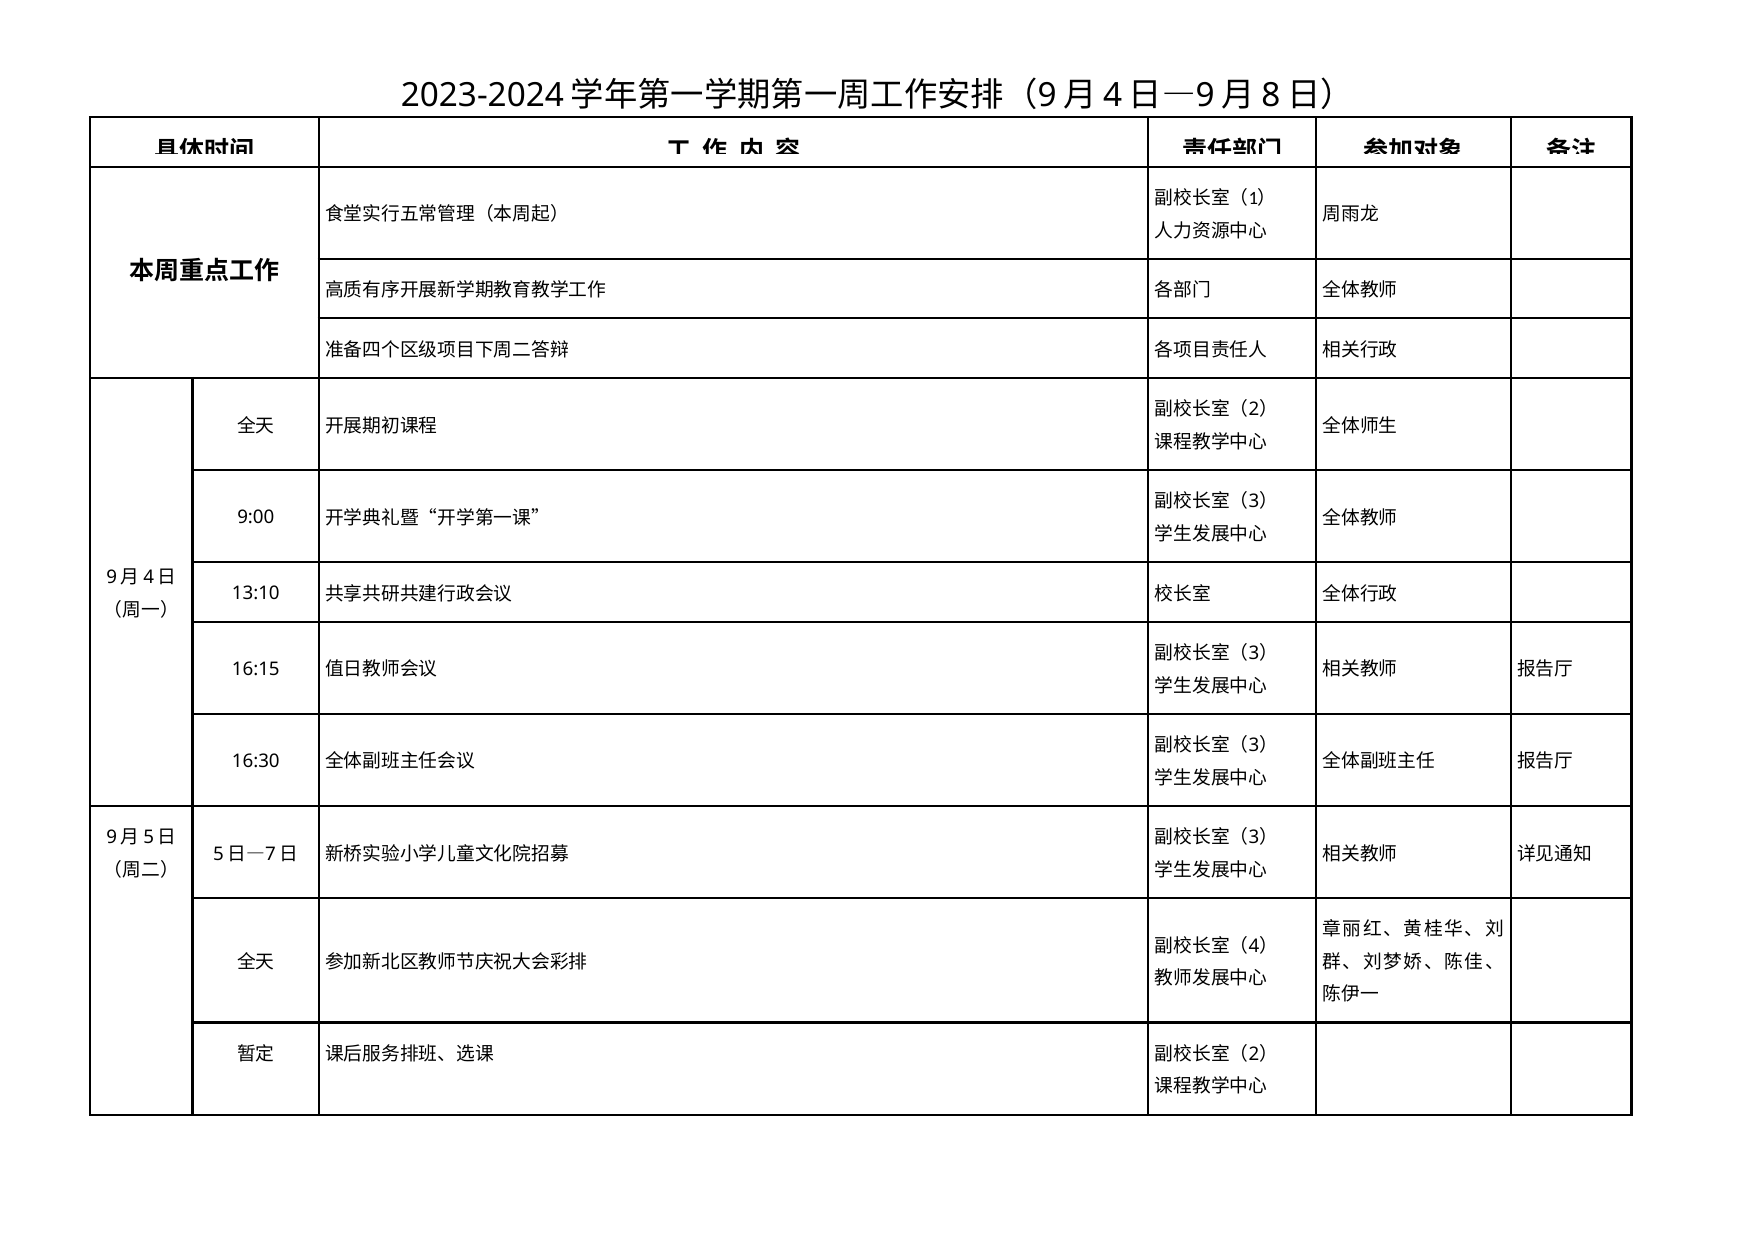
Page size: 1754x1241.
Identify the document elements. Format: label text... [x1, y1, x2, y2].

table_cell 5日—7日 [194, 807, 318, 897]
table_cell [1512, 379, 1630, 469]
table_cell 全体教师 [1317, 471, 1510, 561]
table_cell 开学典礼暨“开学第一课” [320, 471, 1147, 561]
table_cell 共享共研共建行政会议 [320, 563, 1147, 621]
table_cell 9月4日 （周一） [91, 379, 191, 805]
table_cell 副校长室（1） 人力资源中心 [1149, 168, 1315, 258]
table_cell 16:15 [194, 623, 318, 713]
table_cell 新桥实验小学儿童文化院招募 [320, 807, 1147, 897]
table_cell 全体行政 [1317, 563, 1510, 621]
table_cell 详见通知 [1512, 807, 1630, 897]
table_cell [1512, 899, 1630, 1021]
table_cell 副校长室（3） 学生发展中心 [1149, 715, 1315, 805]
table_cell 全体副班主任 [1317, 715, 1510, 805]
table_cell 校长室 [1149, 563, 1315, 621]
table_cell 全体教师 [1317, 260, 1510, 317]
text 2023-2024学年第一学期第一周工作安排（9月4日—9月8日） [75, 68, 1679, 116]
table_cell 报告厅 [1512, 715, 1630, 805]
table_cell 课后服务排班、选课 [320, 1024, 1147, 1113]
table_cell 相关教师 [1317, 807, 1510, 897]
table_cell 全天 [194, 379, 318, 469]
table_cell [1512, 319, 1630, 377]
table_cell 副校长室（3） 学生发展中心 [1149, 471, 1315, 561]
table_cell 本周重点工作 [91, 168, 318, 377]
table_cell 食堂实行五常管理（本周起） [320, 168, 1147, 258]
table_cell 开展期初课程 [320, 379, 1147, 469]
table_cell [1512, 168, 1630, 258]
table_cell 准备四个区级项目下周二答辩 [320, 319, 1147, 377]
table_header 备注 [1512, 118, 1630, 166]
table_cell 副校长室（3） 学生发展中心 [1149, 623, 1315, 713]
table_cell 参加新北区教师节庆祝大会彩排 [320, 899, 1147, 1021]
table_cell 周雨龙 [1317, 168, 1510, 258]
table_cell [1512, 563, 1630, 621]
table_header 具体时间 [91, 118, 318, 166]
table_cell 各部门 [1149, 260, 1315, 317]
table_cell 章丽红、黄桂华、刘群、刘梦娇、陈佳、陈伊一 [1317, 899, 1510, 1021]
table_cell 相关行政 [1317, 319, 1510, 377]
table_cell 相关教师 [1317, 623, 1510, 713]
table_cell [1512, 260, 1630, 317]
table_cell 全体副班主任会议 [320, 715, 1147, 805]
table_header 责任部门 [1149, 118, 1315, 166]
table_cell 值日教师会议 [320, 623, 1147, 713]
table_cell 副校长室（2） 课程教学中心 [1149, 379, 1315, 469]
table_cell 暂定 [194, 1024, 318, 1113]
table_cell 副校长室（2） 课程教学中心 [1149, 1024, 1315, 1113]
table_cell 各项目责任人 [1149, 319, 1315, 377]
table_cell 9月5日 （周二） [91, 807, 191, 1113]
table_cell 16:30 [194, 715, 318, 805]
table_cell 9:00 [194, 471, 318, 561]
table_header 参加对象 [1317, 118, 1510, 166]
table_cell [1317, 1024, 1510, 1113]
table_cell 副校长室（3） 学生发展中心 [1149, 807, 1315, 897]
table_header 工 作 内 容 [320, 118, 1147, 166]
table_cell [1512, 1024, 1630, 1113]
table_cell 高质有序开展新学期教育教学工作 [320, 260, 1147, 317]
table_cell 13:10 [194, 563, 318, 621]
table_cell [1512, 471, 1630, 561]
table_cell 副校长室（4） 教师发展中心 [1149, 899, 1315, 1021]
table_cell 全天 [194, 899, 318, 1021]
table_cell 报告厅 [1512, 623, 1630, 713]
table_cell 全体师生 [1317, 379, 1510, 469]
